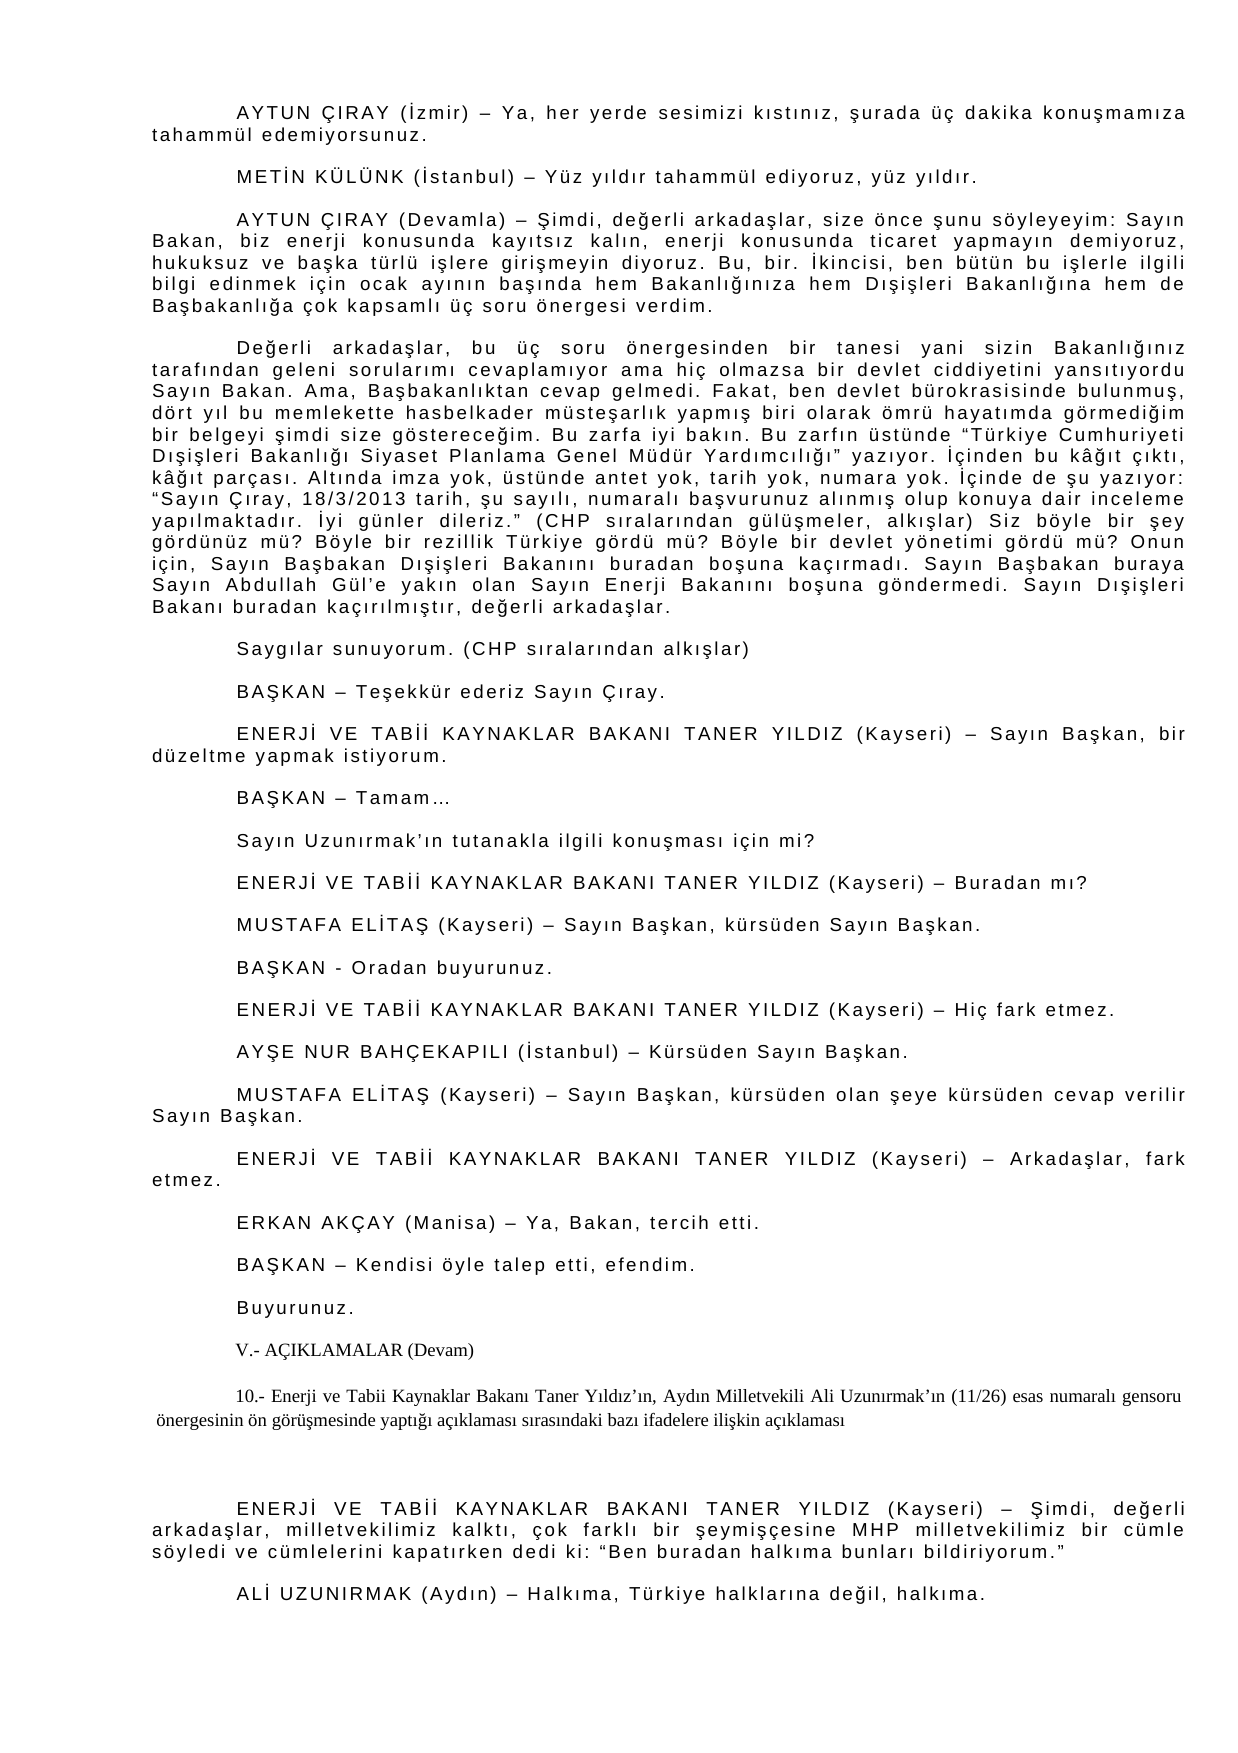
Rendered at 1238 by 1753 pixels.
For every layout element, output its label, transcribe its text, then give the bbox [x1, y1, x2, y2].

text AYŞE NUR BAHÇEKAPILI (İstanbul) – Kürsüden Sayın Başkan. [152, 1041, 1186, 1063]
text ENERJİ VE TABİİ KAYNAKLAR BAKANI TANER YILDIZ (Kayseri) – Şimdi, değerli arkadaşlar, milletvekilimiz kalktı, çok farklı bir şeymişçesine MHP milletvekilimiz bir cümle söyledi ve cümlelerini kapatırken dedi ki: “Ben buradan halkıma bunları bildiriyorum.” [152, 1497, 1186, 1562]
text ENERJİ VE TABİİ KAYNAKLAR BAKANI TANER YILDIZ (Kayseri) – Buradan mı? [152, 872, 1186, 893]
text AYTUN ÇIRAY (Devamla) – Şimdi, değerli arkadaşlar, size önce şunu söyleyeyim: Sayın Bakan, biz enerji konusunda kayıtsız kalın, enerji konusunda ticaret yapmayın demiyoruz, hukuksuz ve başka türlü işlere girişmeyin diyoruz. Bu, bir. İkincisi, ben bütün bu işlerle ilgili bilgi edinmek için ocak ayının başında hem Bakanlığınıza hem Dışişleri Bakanlığına hem de Başbakanlığa çok kapsamlı üç soru önergesi verdim. [152, 208, 1186, 316]
text BAŞKAN – Kendisi öyle talep etti, efendim. [152, 1254, 1186, 1276]
text Saygılar sunuyorum. (CHP sıralarından alkışlar) [152, 638, 1186, 660]
text Sayın Uzunırmak’ın tutanakla ilgili konuşması için mi? [152, 829, 1186, 851]
text ALİ UZUNIRMAK (Aydın) – Halkıma, Türkiye halklarına değil, halkıma. [152, 1583, 1186, 1604]
text Buyurunuz. [152, 1296, 1186, 1318]
text ENERJİ VE TABİİ KAYNAKLAR BAKANI TANER YILDIZ (Kayseri) – Arkadaşlar, fark etmez. [152, 1148, 1186, 1191]
text MUSTAFA ELİTAŞ (Kayseri) – Sayın Başkan, kürsüden olan şeye kürsüden cevap verilir Sayın Başkan. [152, 1084, 1186, 1127]
text MUSTAFA ELİTAŞ (Kayseri) – Sayın Başkan, kürsüden Sayın Başkan. [152, 914, 1186, 936]
text ENERJİ VE TABİİ KAYNAKLAR BAKANI TANER YILDIZ (Kayseri) – Hiç fark etmez. [152, 999, 1186, 1021]
text ERKAN AKÇAY (Manisa) – Ya, Bakan, tercih etti. [152, 1212, 1186, 1233]
text METİN KÜLÜNK (İstanbul) – Yüz yıldır tahammül ediyoruz, yüz yıldır. [152, 166, 1186, 188]
text ENERJİ VE TABİİ KAYNAKLAR BAKANI TANER YILDIZ (Kayseri) – Sayın Başkan, bir düzeltme yapmak istiyorum. [152, 723, 1186, 766]
text AYTUN ÇIRAY (İzmir) – Ya, her yerde sesimizi kıstınız, şurada üç dakika konuşmamıza tahammül edemiyorsunuz. [152, 102, 1186, 145]
text BAŞKAN – Teşekkür ederiz Sayın Çıray. [152, 681, 1186, 702]
text V.- AÇIKLAMALAR (Devam) [150, 1339, 1184, 1360]
text Değerli arkadaşlar, bu üç soru önergesinden bir tanesi yani sizin Bakanlığınız tarafından geleni sorularımı cevaplamıyor ama hiç olmazsa bir devlet ciddiyetini yansıtıyordu Sayın Bakan. Ama, Başbakanlıktan cevap gelmedi. Fakat, ben devlet bürokrasisinde bulunmuş, dört yıl bu memlekette hasbelkader müsteşarlık yapmış biri olarak ömrü hayatımda görmediğim bir belgeyi şimdi size göstereceğim. Bu zarfa iyi bakın. Bu zarfın üstünde “Türkiye Cumhuriyeti Dışişleri Bakanlığı Siyaset Planlama Genel Müdür Yardımcılığı” yazıyor. İçinden bu kâğıt çıktı, kâğıt parçası. Altında imza yok, üstünde antet yok, tarih yok, numara yok. İçinde de şu yazıyor: “Sayın Çıray, 18/3/2013 tarih, şu sayılı, numaralı başvurunuz alınmış olup konuya dair inceleme yapılmaktadır. İyi günler dileriz.” (CHP sıralarından gülüşmeler, alkışlar) Siz böyle bir şey gördünüz mü? Böyle bir rezillik Türkiye gördü mü? Böyle bir devlet yönetimi gördü mü? Onun için, Sayın Başbakan Dışişleri Bakanını buradan boşuna kaçırmadı. Sayın Başbakan buraya Sayın Abdullah Gül’e yakın olan Sayın Enerji Bakanını boşuna göndermedi. Sayın Dışişleri Bakanı buradan kaçırılmıştır, değerli arkadaşlar. [152, 337, 1186, 617]
text BAŞKAN - Oradan buyurunuz. [152, 957, 1186, 978]
text 10.- Enerji ve Tabii Kaynaklar Bakanı Taner Yıldız’ın, Aydın Milletvekili Ali Uzunırmak’ın (11/26) esas numaralı gensoru önergesinin ön görüşmesinde yaptığı açıklaması sırasındaki bazı ifadelere ilişkin açıklaması [156, 1384, 1184, 1431]
text BAŞKAN – Tamam… [152, 787, 1186, 808]
